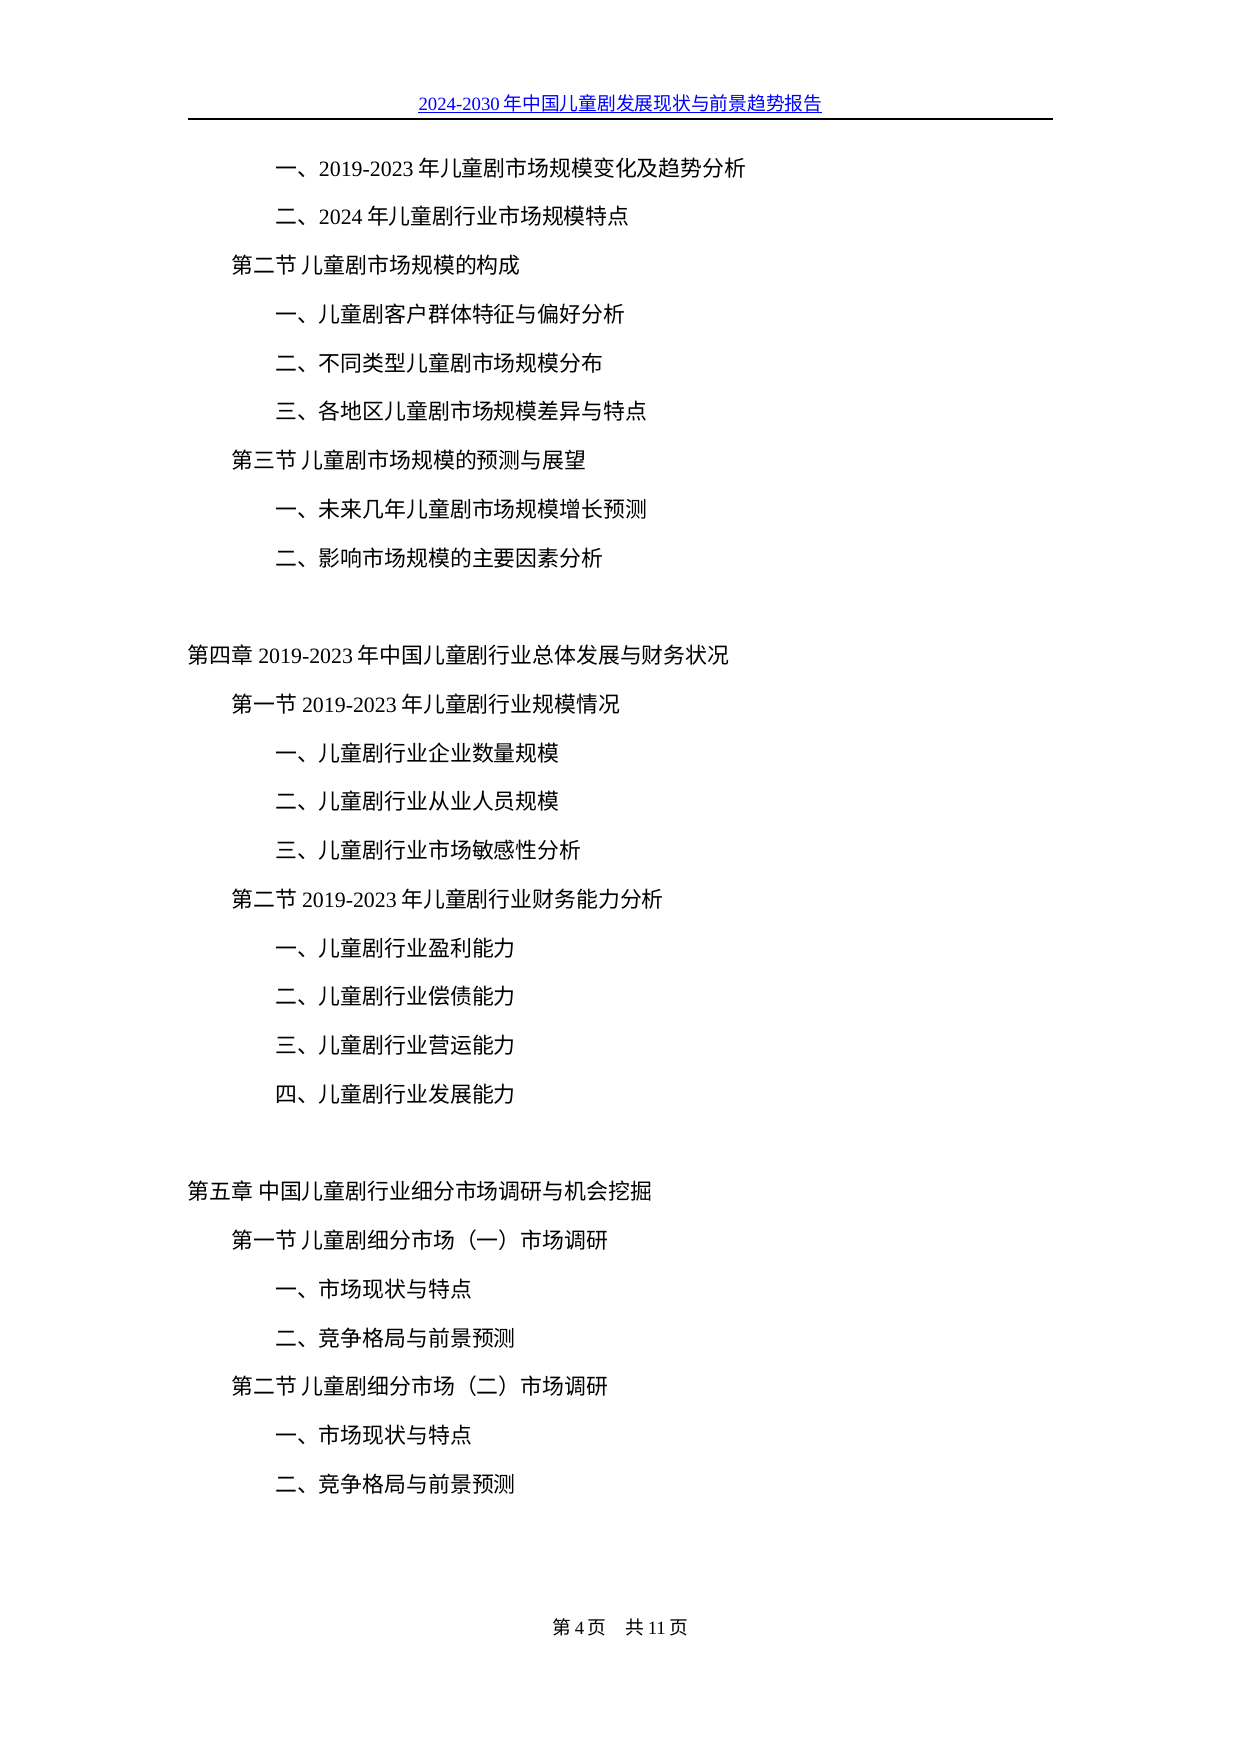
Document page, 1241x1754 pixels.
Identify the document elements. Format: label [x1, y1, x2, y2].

text [187, 150, 1053, 1499]
